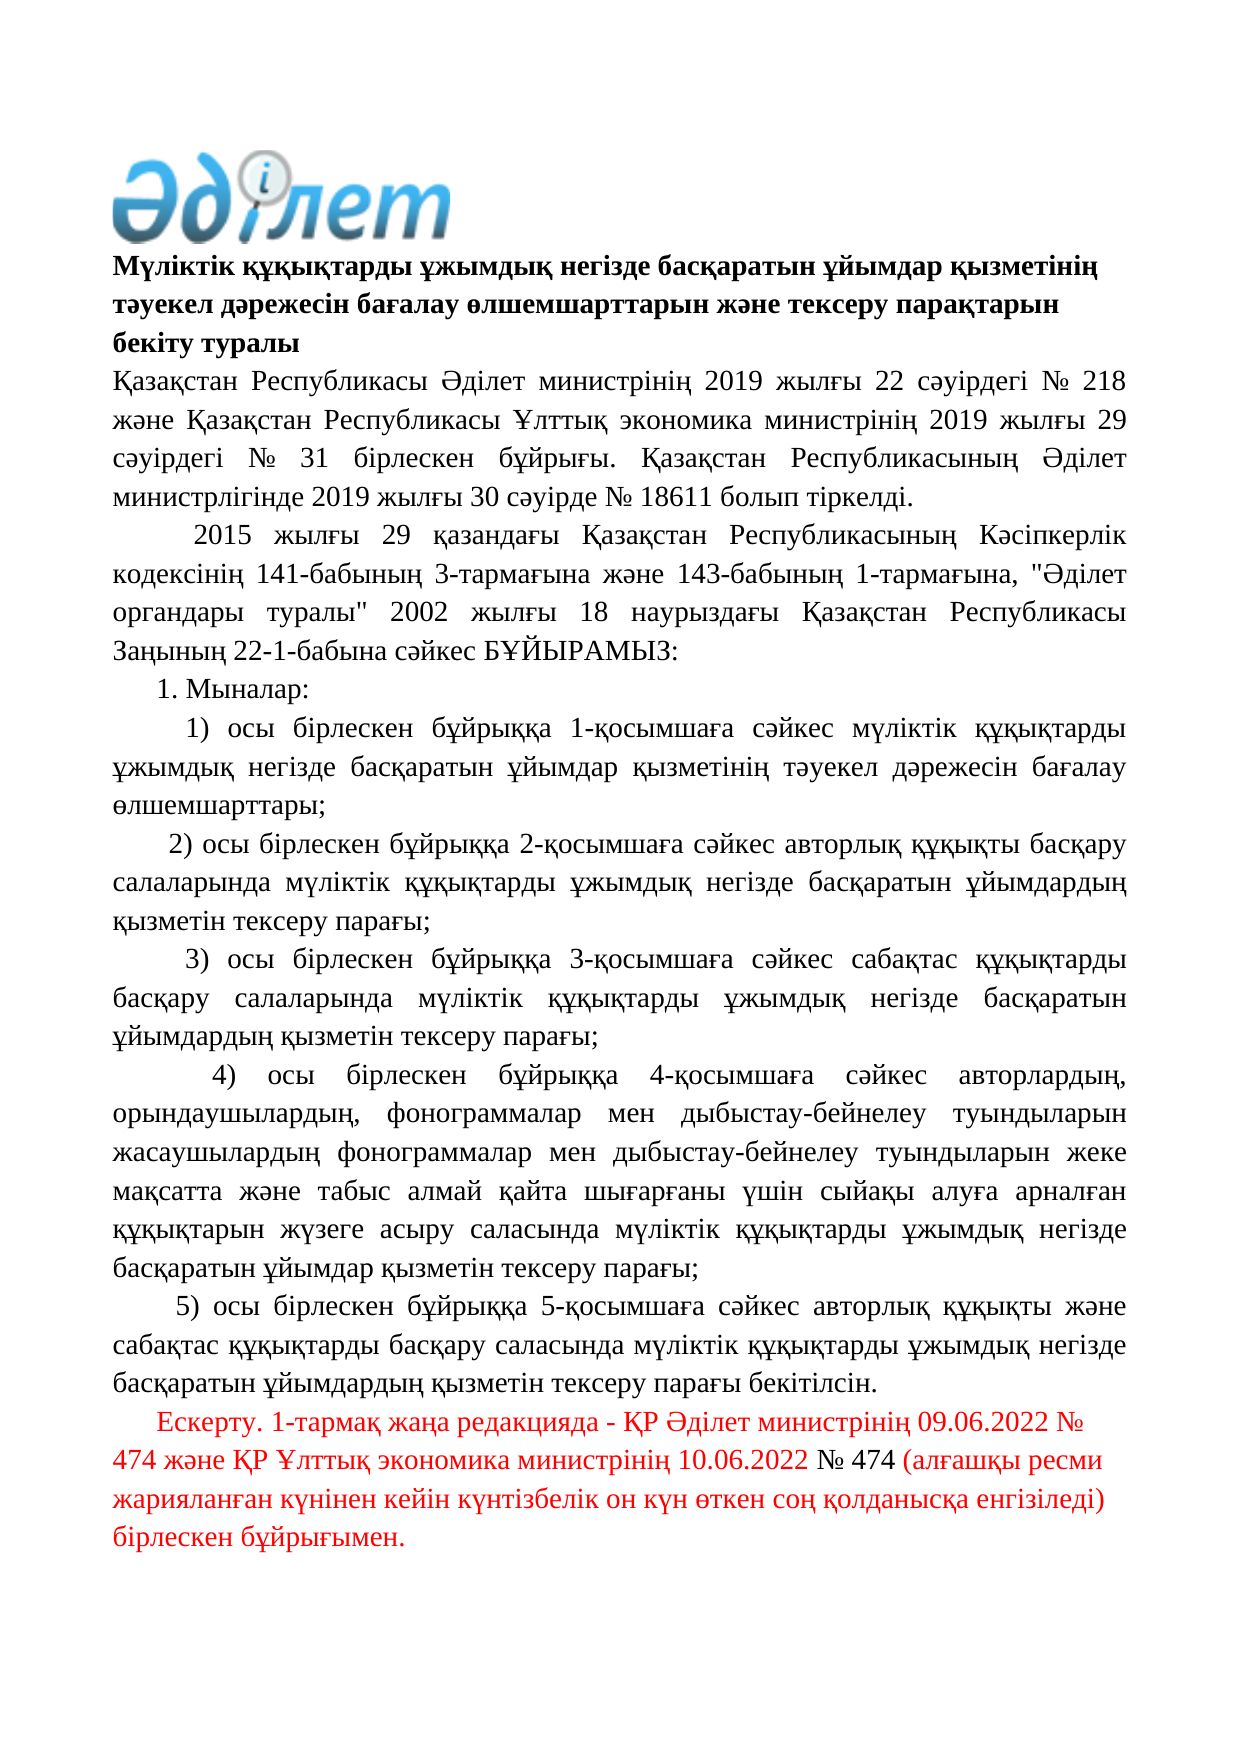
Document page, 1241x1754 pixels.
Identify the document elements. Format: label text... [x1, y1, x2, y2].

text 1) осы бірлескен бұйрыққа 1-қосымшаға сәйкес мүліктік құқықтарды ұжымдық негізде басқаратын ұйымдар қызметінің тәуекел дәрежесін бағалау өлшемшарттары; [112, 710, 1128, 821]
text Мүліктік құқықтарды ұжымдық негізде басқаратын ұйымдар қызметінің тәуекел дәрежесін бағалау өлшемшарттарын және тексеру парақтарын бекiту туралы [112, 248, 1128, 358]
text 2015 жылғы 29 қазандағы Қазақстан Республикасының Кәсіпкерлік кодексінің 141-бабының 3-тармағына және 143-бабының 1-тармағына, "Әділет органдары туралы" 2002 жылғы 18 наурыздағы Қазақстан Республикасы Заңының 22-1-бабына сәйкес БҰЙЫРАМЫЗ: [112, 517, 1128, 667]
text 1. Мыналар: [112, 672, 1128, 705]
text 4) осы бірлескен бұйрыққа 4-қосымшаға сәйкес авторлардың, орындаушылардың, фонограммалар мен дыбыстау-бейнелеу туындыларын жасаушылардың фонограммалар мен дыбыстау-бейнелеу туындыларын жеке мақсатта және табыс алмай қайта шығарғаны үшін сыйақы алуға арналған құқықтарын жүзеге асыру саласында мүліктік құқықтарды ұжымдық негізде басқаратын ұйымдар қызметін тексеру парағы; [112, 1057, 1128, 1283]
text 3) осы бірлескен бұйрыққа 3-қосымшаға сәйкес сабақтас құқықтарды басқару салаларында мүліктік құқықтарды ұжымдық негізде басқаратын ұйымдардың қызметін тексеру парағы; [112, 941, 1128, 1052]
text 2) осы бірлескен бұйрыққа 2-қосымшаға сәйкес авторлық құқықты басқару салаларында мүліктік құқықтарды ұжымдық негізде басқаратын ұйымдардың қызметін тексеру парағы; [112, 826, 1128, 936]
text 5) осы бірлескен бұйрыққа 5-қосымшаға сәйкес авторлық құқықты және сабақтас құқықтарды басқару саласында мүліктік құқықтарды ұжымдық негізде басқаратын ұйымдардың қызметін тексеру парағы бекітілсін. [112, 1288, 1128, 1399]
picture [112, 150, 451, 244]
text Қазақстан Республикасы Әділет министрінің 2019 жылғы 22 сәуірдегі № 218 және Қазақстан Республикасы Ұлттық экономика министрінің 2019 жылғы 29 сәуірдегі № 31 бірлескен бұйрығы. Қазақстан Республикасының Әділет министрлігінде 2019 жылғы 30 сәуірде № 18611 болып тіркелді. [112, 363, 1128, 512]
text Ескерту. 1-тармақ жаңа редакцияда - ҚР Әділет министрінің 09.06.2022 № 474 және ҚР Ұлттық экономика министрінің 10.06.2022 № 474 (алғашқы ресми жарияланған күнінен кейін күнтізбелік он күн өткен соң қолданысқа енгізіледі) бірлескен бұйрығымен. [112, 1404, 1128, 1583]
